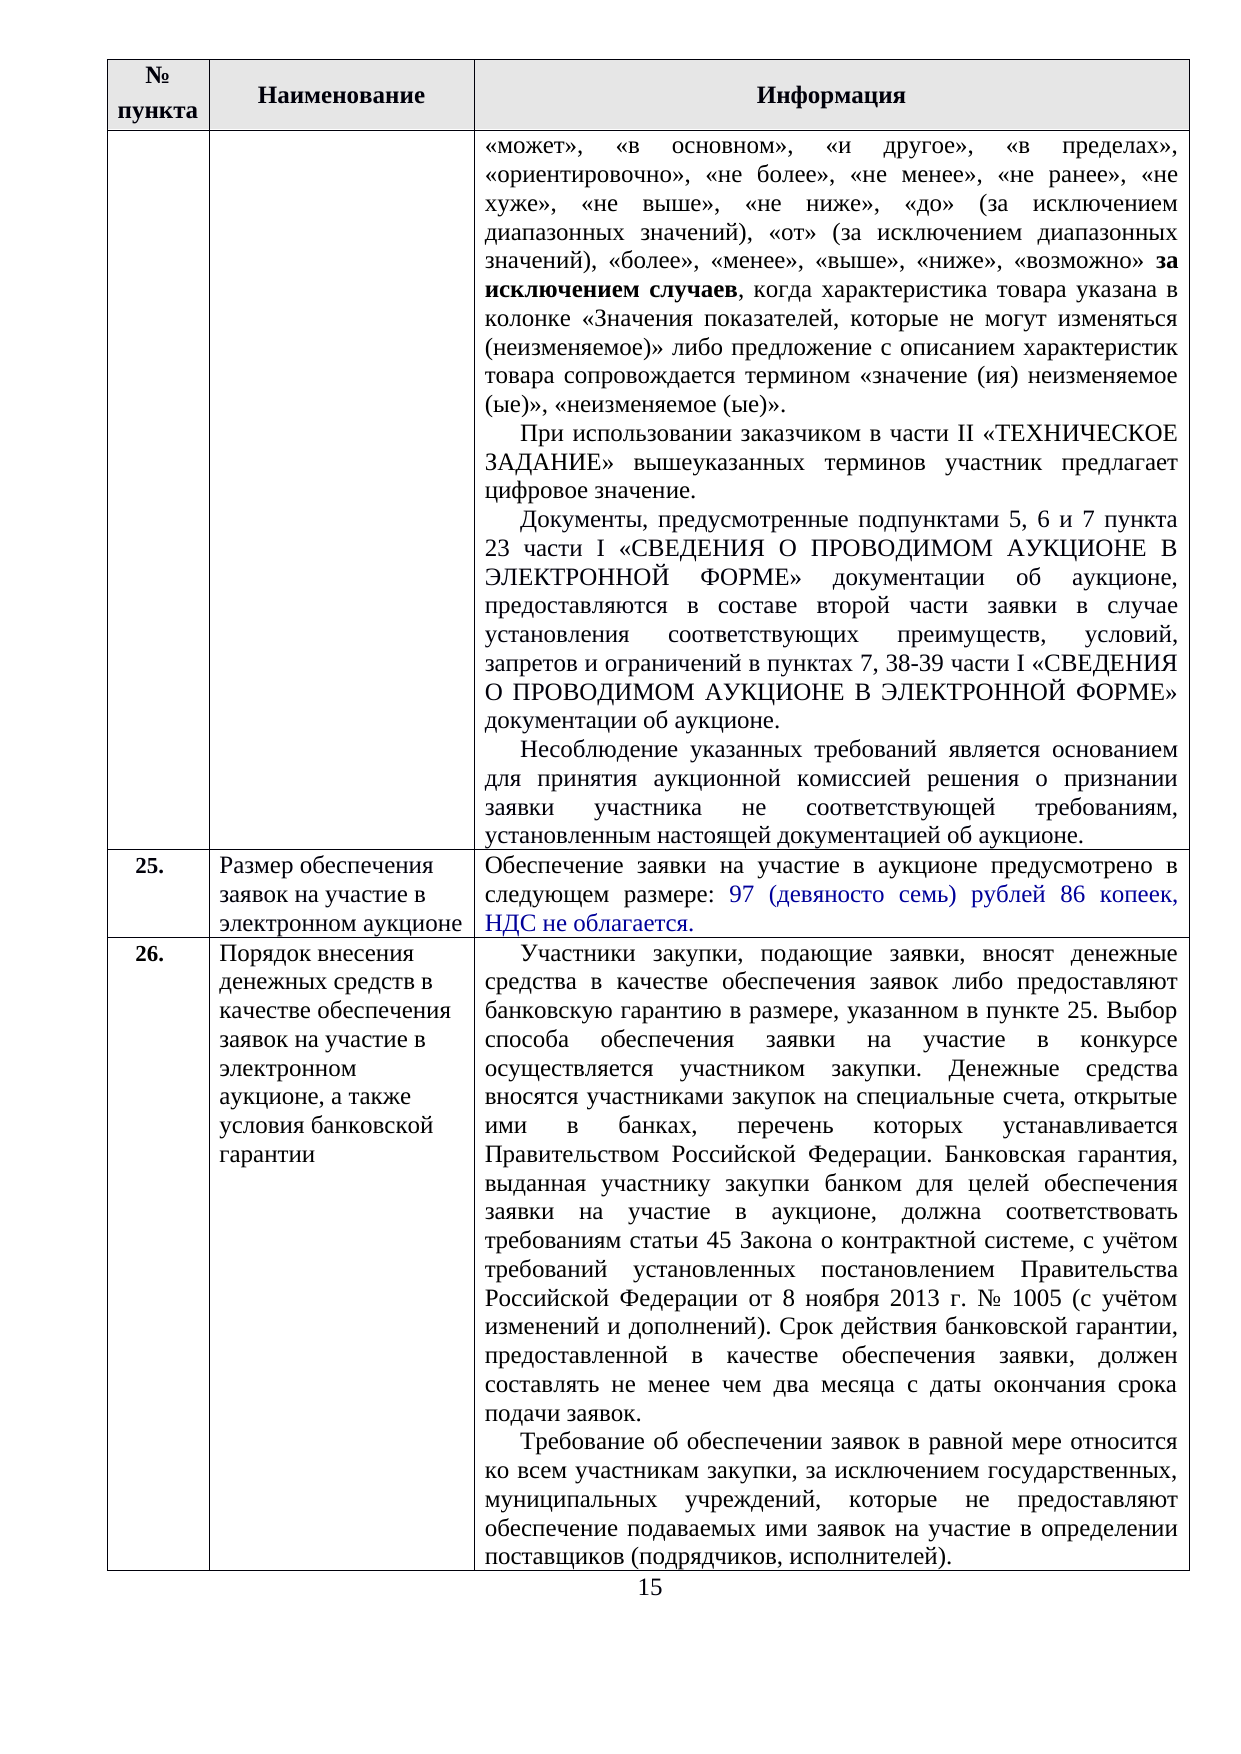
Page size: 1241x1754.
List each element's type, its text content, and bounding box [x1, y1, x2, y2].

table_cell Размер обеспечения заявок на участие в электронном аукционе [210, 850, 474, 937]
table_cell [475, 131, 1189, 849]
table_cell Обеспечение заявки на участие в аукционе предусмотрено в следующем размере: 97 (девяносто семь) рублей 86 копеек, НДС не облагается. [475, 850, 1189, 937]
table_header Наименование [210, 60, 474, 129]
table_header Информация [475, 60, 1189, 129]
table_cell [108, 938, 209, 1570]
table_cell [210, 131, 474, 849]
table_cell Участники закупки, подающие заявки, вносят денежные средства в качестве обеспечения заявок либо предоставляют банковскую гарантию в размере, указанном в пункте 25. Выбор способа обеспечения заявки на участие в конкурсе осуществляется участником закупки. Денежные средства вносятся участниками закупок на специальные счета, открытые ими в банках, перечень которых устанавливается Правительством Российской Федерации. Банковская гарантия, выданная участнику закупки банком для целей обеспечения заявки на участие в аукционе, должна соответствовать требованиям статьи 45 Закона о контрактной системе, с учётом требований установленных постановлением Правительства Российской Федерации от 8 ноября 2013 г. № 1005 (с учётом изменений и дополнений). Срок действия банковской гарантии, предоставленной в качестве обеспечения заявки, должен составлять не менее чем два месяца с даты окончания срока подачи заявок. Требование об обеспечении заявок в равной мере относится ко всем участникам закупки, за исключением государственных, муниципальных учреждений, которые не предоставляют обеспечение подаваемых ими заявок на участие в определении поставщиков (подрядчиков, исполнителей). [475, 938, 1189, 1570]
table_cell [108, 850, 209, 937]
table_header № пункта [108, 60, 209, 129]
table_cell Порядок внесения денежных средств в качестве обеспечения заявок на участие в электронном аукционе, а также условия банковской гарантии [210, 938, 474, 1570]
table_cell [108, 131, 209, 849]
